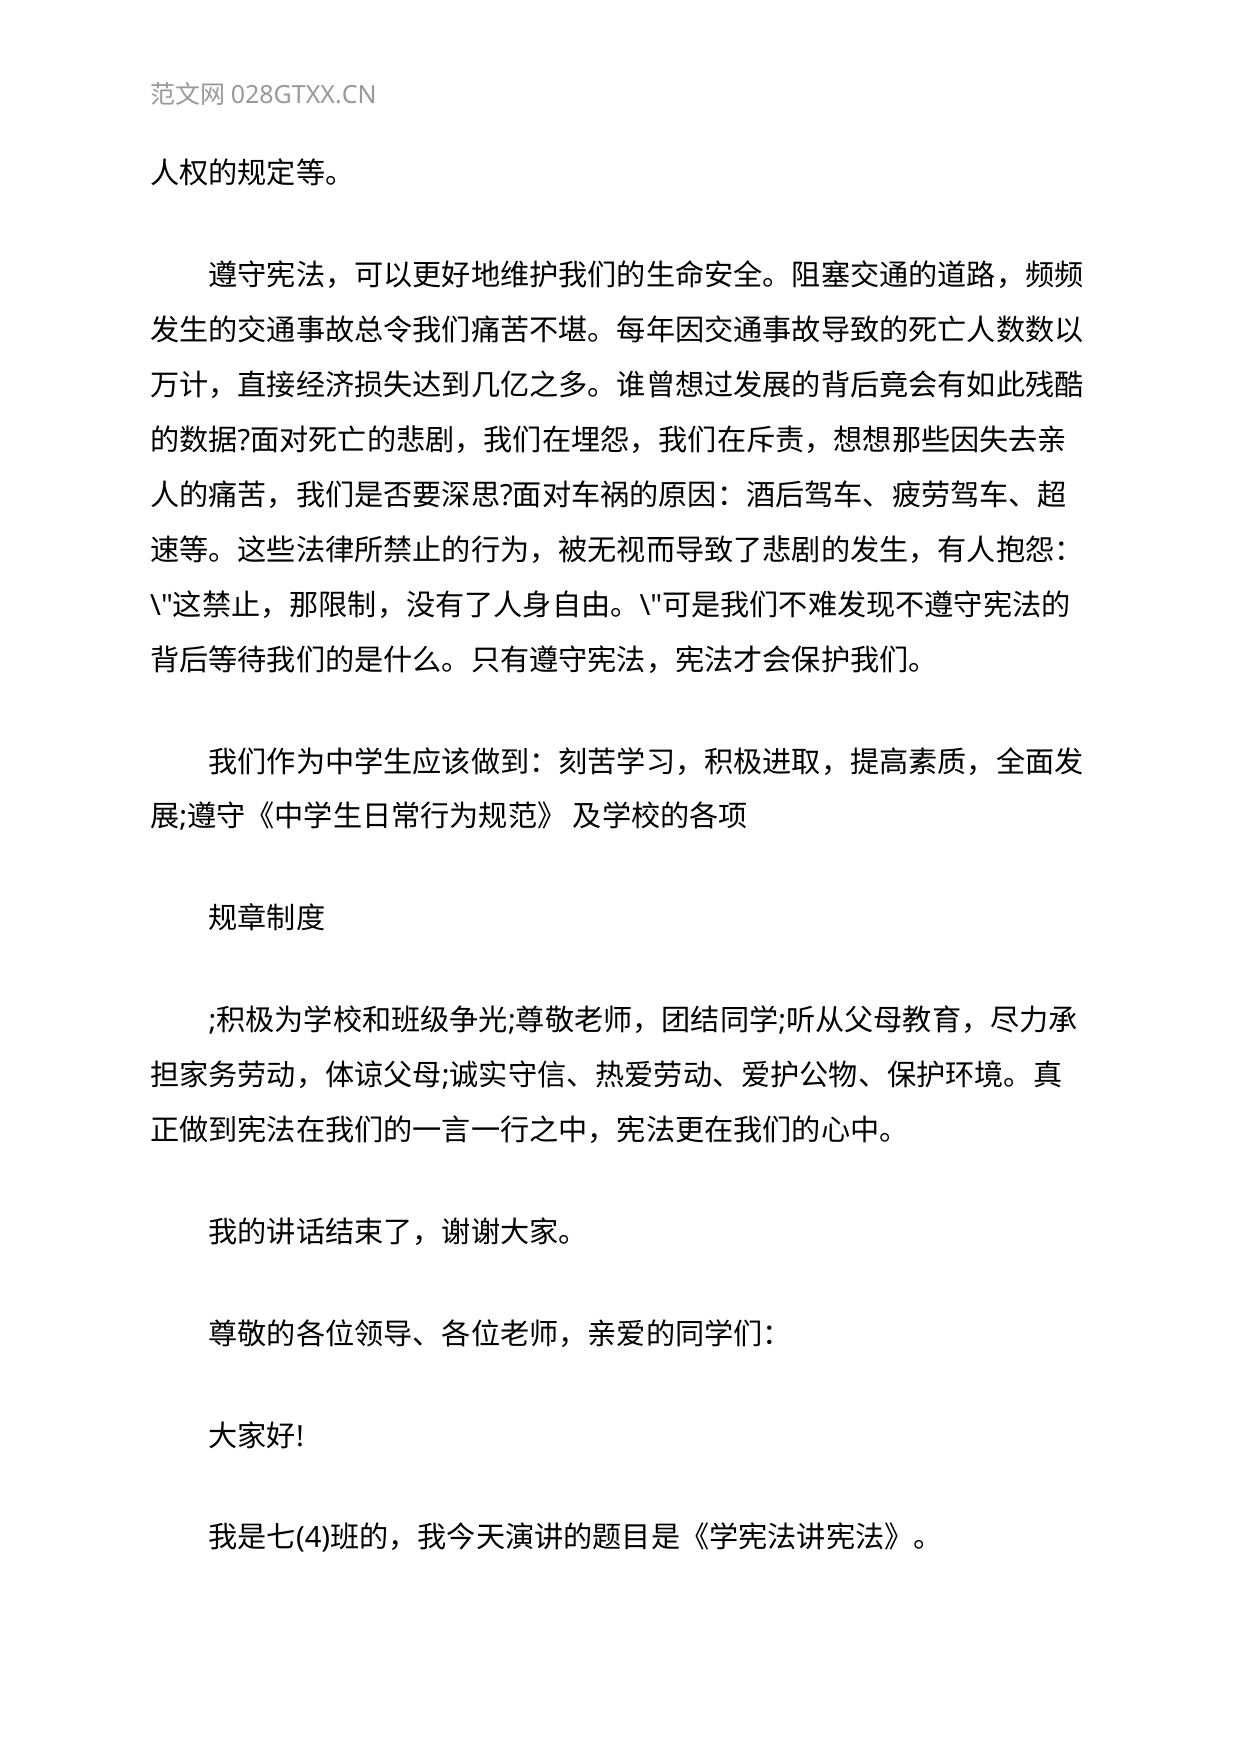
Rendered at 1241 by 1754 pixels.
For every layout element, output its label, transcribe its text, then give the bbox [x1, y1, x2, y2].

text 我是七(4)班的，我今天演讲的题目是《学宪法讲宪法》。 [150, 1514, 1090, 1556]
text 规章制度 [150, 895, 1090, 937]
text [150, 150, 1090, 192]
text 大家好! [150, 1412, 1090, 1454]
text 我们作为中学生应该做到：刻苦学习，积极进取，提高素质，全面发展;遵守《中学生日常行为规范》 及学校的各项 [150, 738, 1090, 835]
text 遵守宪法，可以更好地维护我们的生命安全。阻塞交通的道路，频频发生的交通事故总令我们痛苦不堪。每年因交通事故导致的死亡人数数以万计，直接经济损失达到几亿之多。谁曾想过发展的背后竟会有如此残酷的数据?面对死亡的悲剧，我们在埋怨，我们在斥责，想想那些因失去亲人的痛苦，我们是否要深思?面对车祸的原因：酒后驾车、疲劳驾车、超速等。这些法律所禁止的行为，被无视而导致了悲剧的发生，有人抱怨：\"这禁止，那限制，没有了人身自由。\"可是我们不难发现不遵守宪法的背后等待我们的是什么。只有遵守宪法，宪法才会保护我们。 [150, 252, 1090, 679]
text ;积极为学校和班级争光;尊敬老师，团结同学;听从父母教育，尽力承担家务劳动，体谅父母;诚实守信、热爱劳动、爱护公物、保护环境。真正做到宪法在我们的一言一行之中，宪法更在我们的心中。 [150, 997, 1090, 1149]
text 尊敬的各位领导、各位老师，亲爱的同学们： [150, 1310, 1090, 1353]
text 我的讲话结束了，谢谢大家。 [150, 1208, 1090, 1251]
